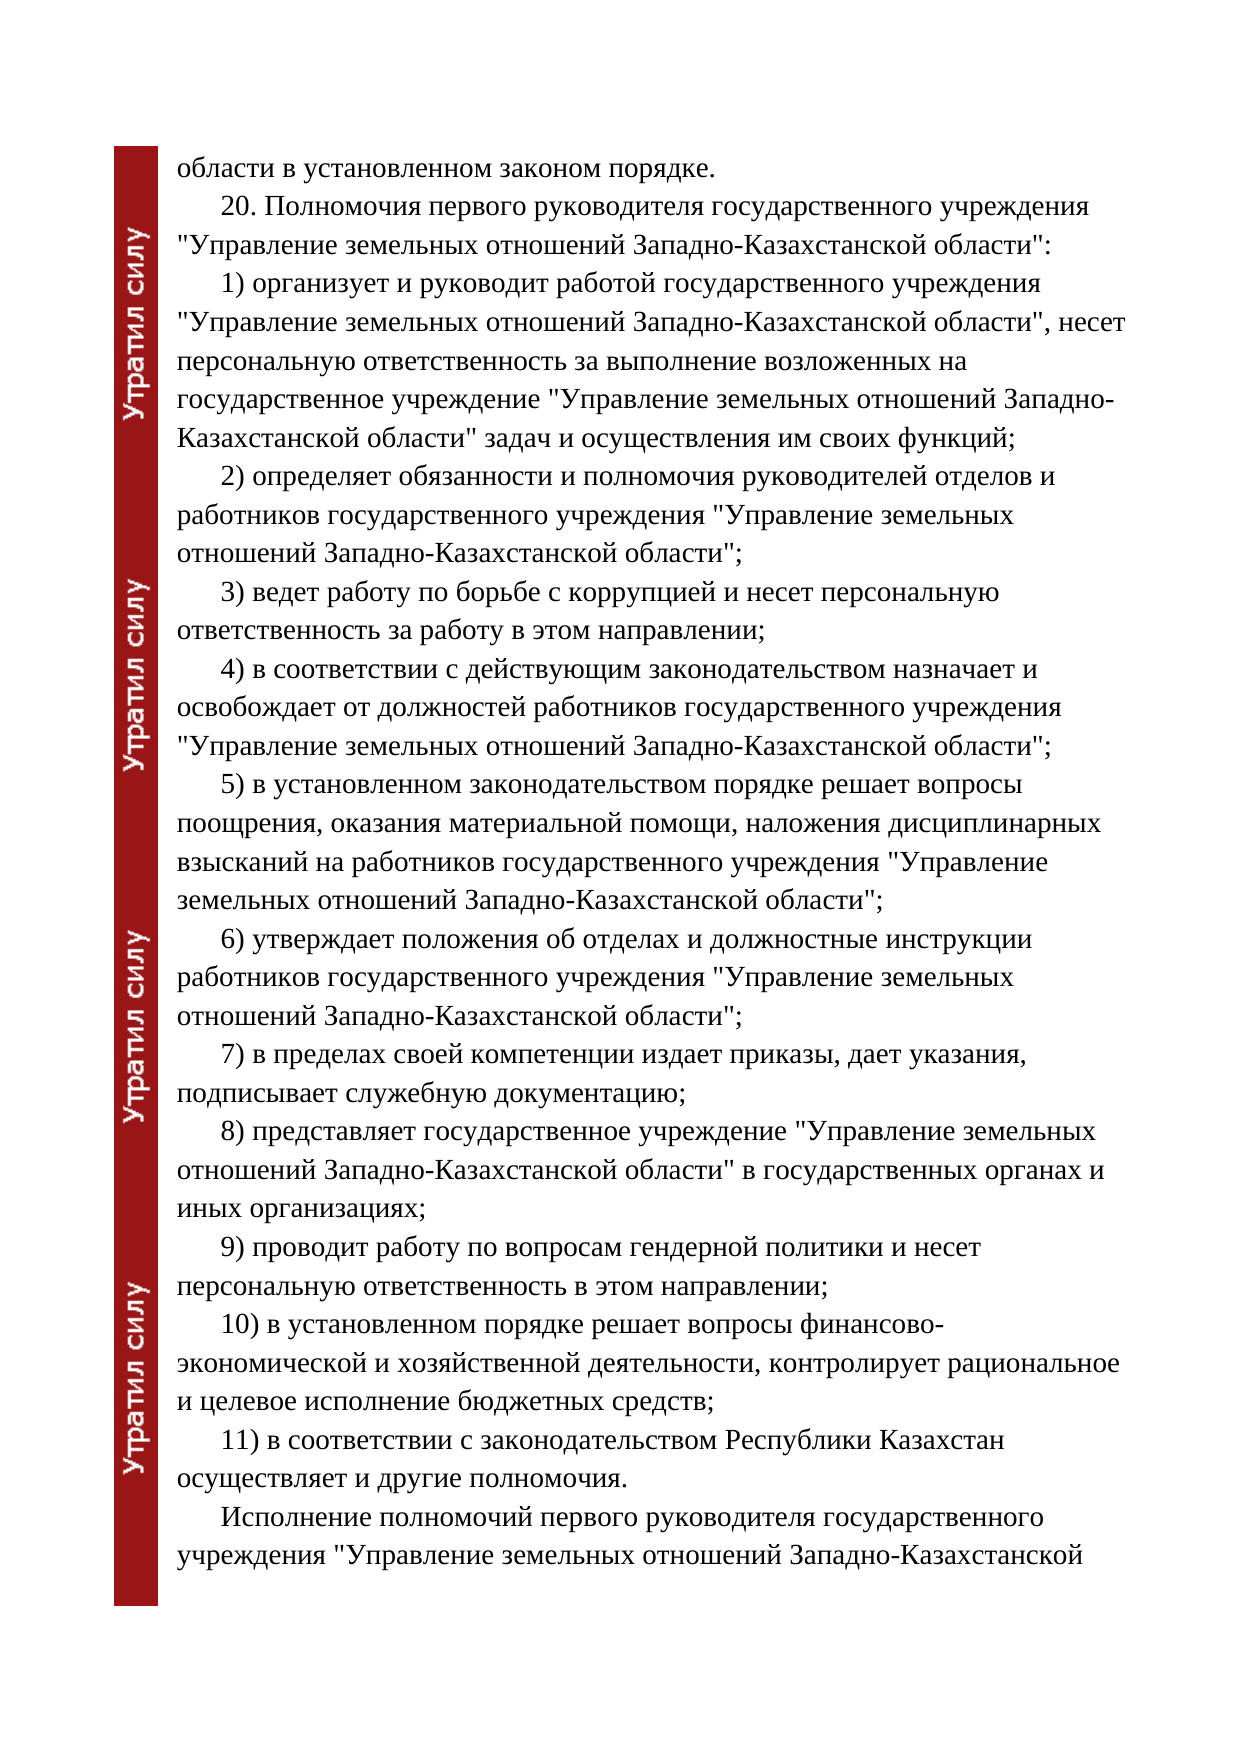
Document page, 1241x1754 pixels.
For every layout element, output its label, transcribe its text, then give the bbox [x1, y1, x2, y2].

picture [114, 146, 158, 150]
picture [114, 1571, 158, 1606]
